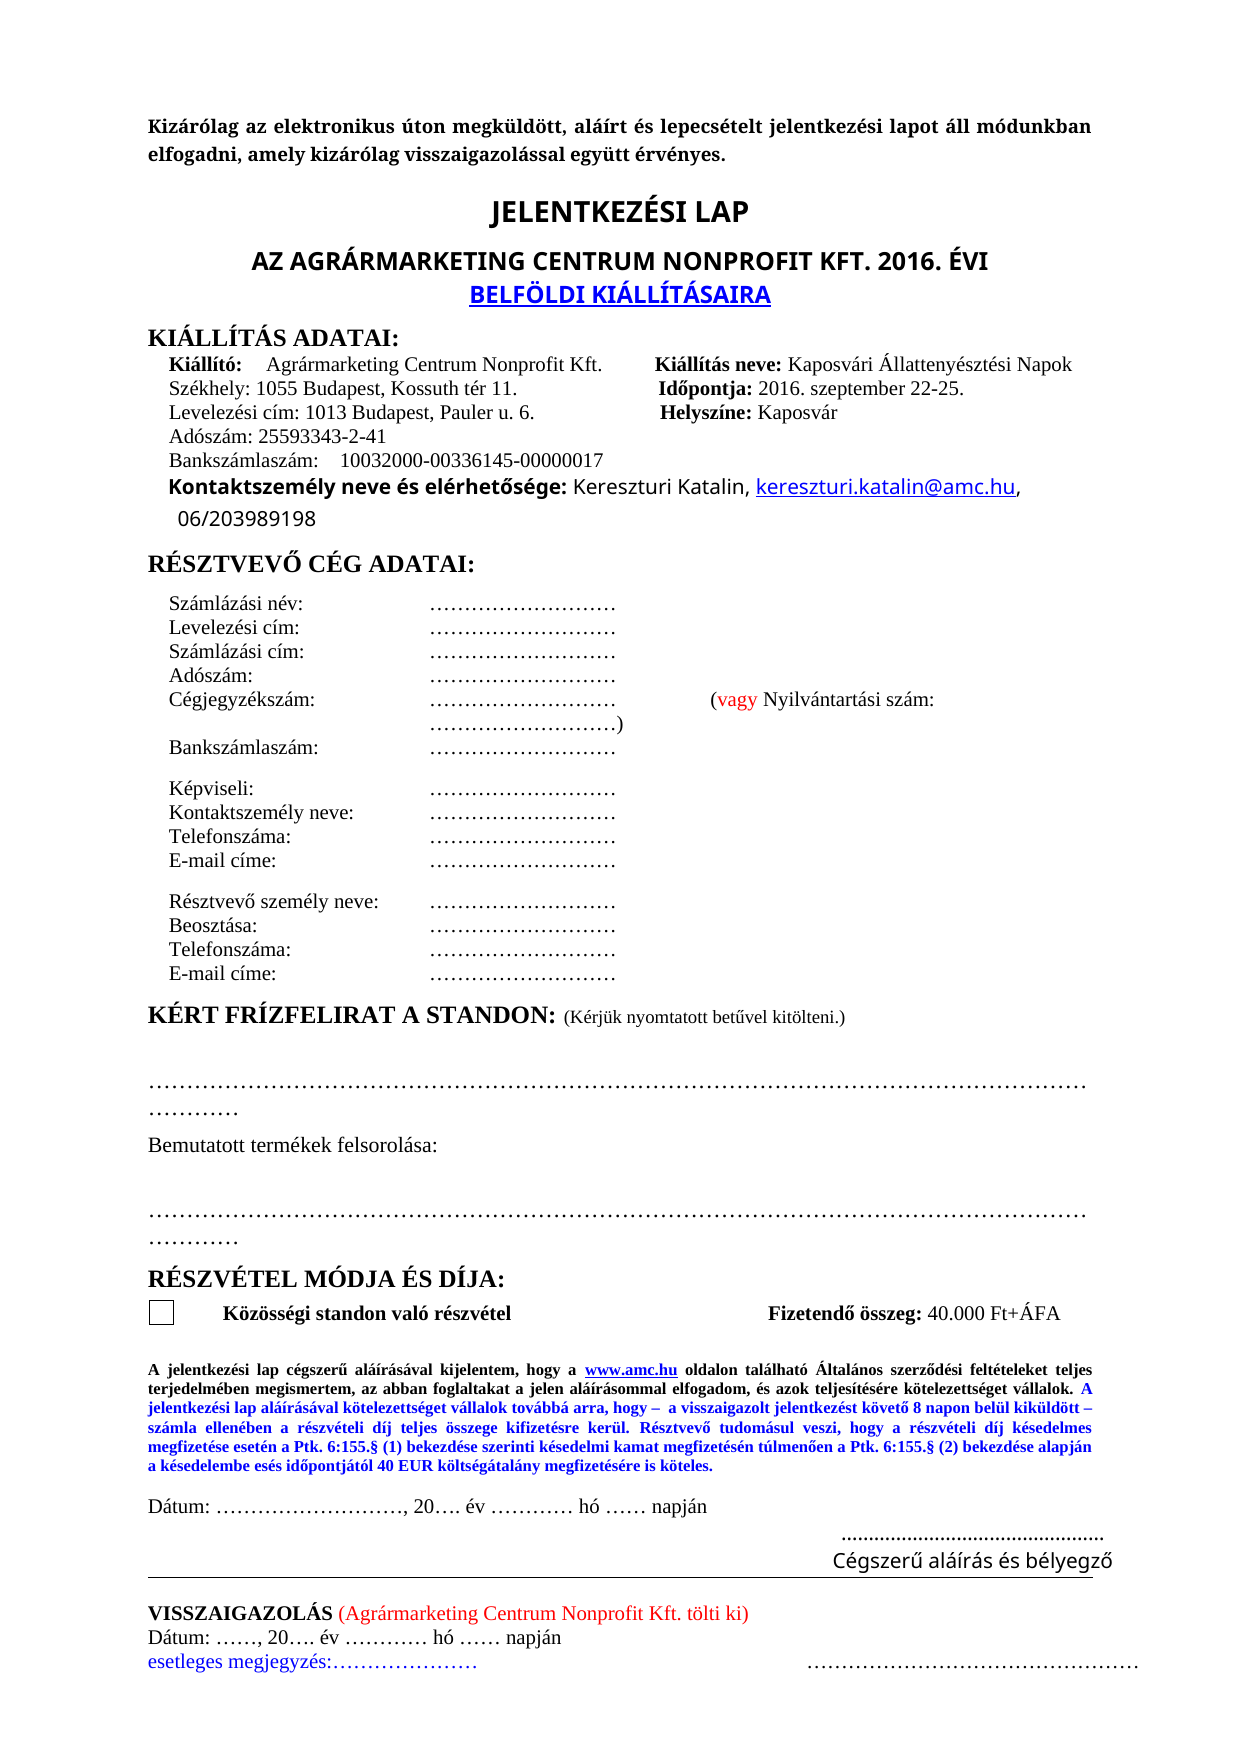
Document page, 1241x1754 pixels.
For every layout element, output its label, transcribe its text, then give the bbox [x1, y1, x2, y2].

text Bemutatott termékek felsorolása: [148, 1132, 1093, 1158]
text Képviseli: ……………………… [168, 776, 1093, 800]
text Beosztása: ……………………… [168, 913, 1093, 937]
text Telefonszáma: ……………………… [168, 937, 1093, 961]
text Adószám: ……………………… [168, 663, 1093, 687]
text Közösségi standon való részvétel Fizetendő összeg: 40.000 Ft+ÁFA [148, 1299, 1093, 1325]
text ……………………………………………………………………………………………………………………… [148, 1170, 1093, 1249]
text Levelezési cím: ……………………… [168, 615, 1093, 639]
text Cégjegyzékszám: ……………………… (vagy Nyilvántartási szám: ………………………) [168, 687, 1093, 735]
text E-mail címe: ……………………… [168, 848, 1093, 872]
text VISSZAIGAZOLÁS (Agrármarketing Centrum Nonprofit Kft. tölti ki) [148, 1601, 1093, 1625]
text Dátum: ……, 20…. év ………… hó …… napján [148, 1625, 1093, 1649]
text RÉSZTVEVŐ CÉG ADATAI: [148, 549, 1093, 578]
text AZ AGRÁRMARKETING CENTRUM NONPROFIT KFT. 2016. ÉVI [148, 244, 1093, 278]
text Cégszerű aláírás és bélyegző [148, 1547, 1093, 1577]
text Telefonszáma: ……………………… [168, 824, 1093, 848]
text Dátum: ………………………, 20…. év ………… hó …… napján [148, 1494, 1093, 1518]
text E-mail címe: ……………………… [168, 961, 1093, 985]
text ………………………………………… [148, 1518, 1093, 1547]
text Kontaktszemély neve és elérhetősége: Kereszturi Katalin, kereszturi.katalin@amc.hu, 06/203989198 [162, 472, 1093, 533]
text Bankszámlaszám: ……………………… [168, 735, 1093, 759]
text Adószám: 25593343-2-41 [168, 424, 1093, 448]
text Levelezési cím: 1013 Budapest, Pauler u. 6. Helyszíne: Kaposvár [168, 400, 1093, 424]
text KÉRT FRÍZFELIRAT A STANDON: (Kérjük nyomtatott betűvel kitölteni.) [148, 1000, 1093, 1028]
text Számlázási cím: ……………………… [168, 639, 1093, 663]
text esetleges megjegyzés:………………… ………………………………………… [148, 1649, 1093, 1673]
text JELENTKEZÉSI LAP [148, 191, 1093, 231]
text Számlázási név: ……………………… [168, 591, 1093, 615]
text Székhely: 1055 Budapest, Kossuth tér 11. Időpontja: 2016. szeptember 22-25. [168, 376, 1093, 400]
text Kizárólag az elektronikus úton megküldött, aláírt és lepecsételt jelentkezési lapot áll módunkban elfogadni, amely kizárólag visszaigazolással együtt érvényes. [148, 112, 1093, 166]
text KIÁLLÍTÁS ADATAI: [148, 323, 1093, 352]
text A jelentkezési lap cégszerű aláírásával kijelentem, hogy a www.amc.hu oldalon található Általános szerződési feltételeket teljes terjedelmében megismertem, az abban foglaltakat a jelen aláírásommal elfogadom, és azok teljesítésére kötelezettséget vállalok. A jelentkezési lap aláírásával kötelezettséget vállalok továbbá arra, hogy – a visszaigazolt jelentkezést követő 8 napon belül kiküldött – számla ellenében a részvételi díj teljes összege kifizetésre kerül. Résztvevő tudomásul veszi, hogy a részvételi díj késedelmes megfizetése esetén a Ptk. 6:155.§ (1) bekezdése szerinti késedelmi kamat megfizetésén túlmenően a Ptk. 6:155.§ (2) bekezdése alapján a késedelembe esés időpontjától 40 EUR költségátalány megfizetésére is köteles. [148, 1360, 1093, 1475]
text BELFÖLDI KIÁLLÍTÁSAIRA [148, 278, 1093, 310]
text Kontaktszemély neve: ……………………… [168, 800, 1093, 824]
text ……………………………………………………………………………………………………………………… [148, 1041, 1093, 1120]
text Bankszámlaszám: 10032000-00336145-00000017 [168, 448, 1093, 472]
text RÉSZVÉTEL MÓDJA ÉS DÍJA: [148, 1264, 1093, 1293]
text Résztvevő személy neve: ……………………… [168, 889, 1093, 913]
text Kiállító: Agrármarketing Centrum Nonprofit Kft. Kiállítás neve: Kaposvári Állattenyésztési Napok [168, 352, 1093, 376]
